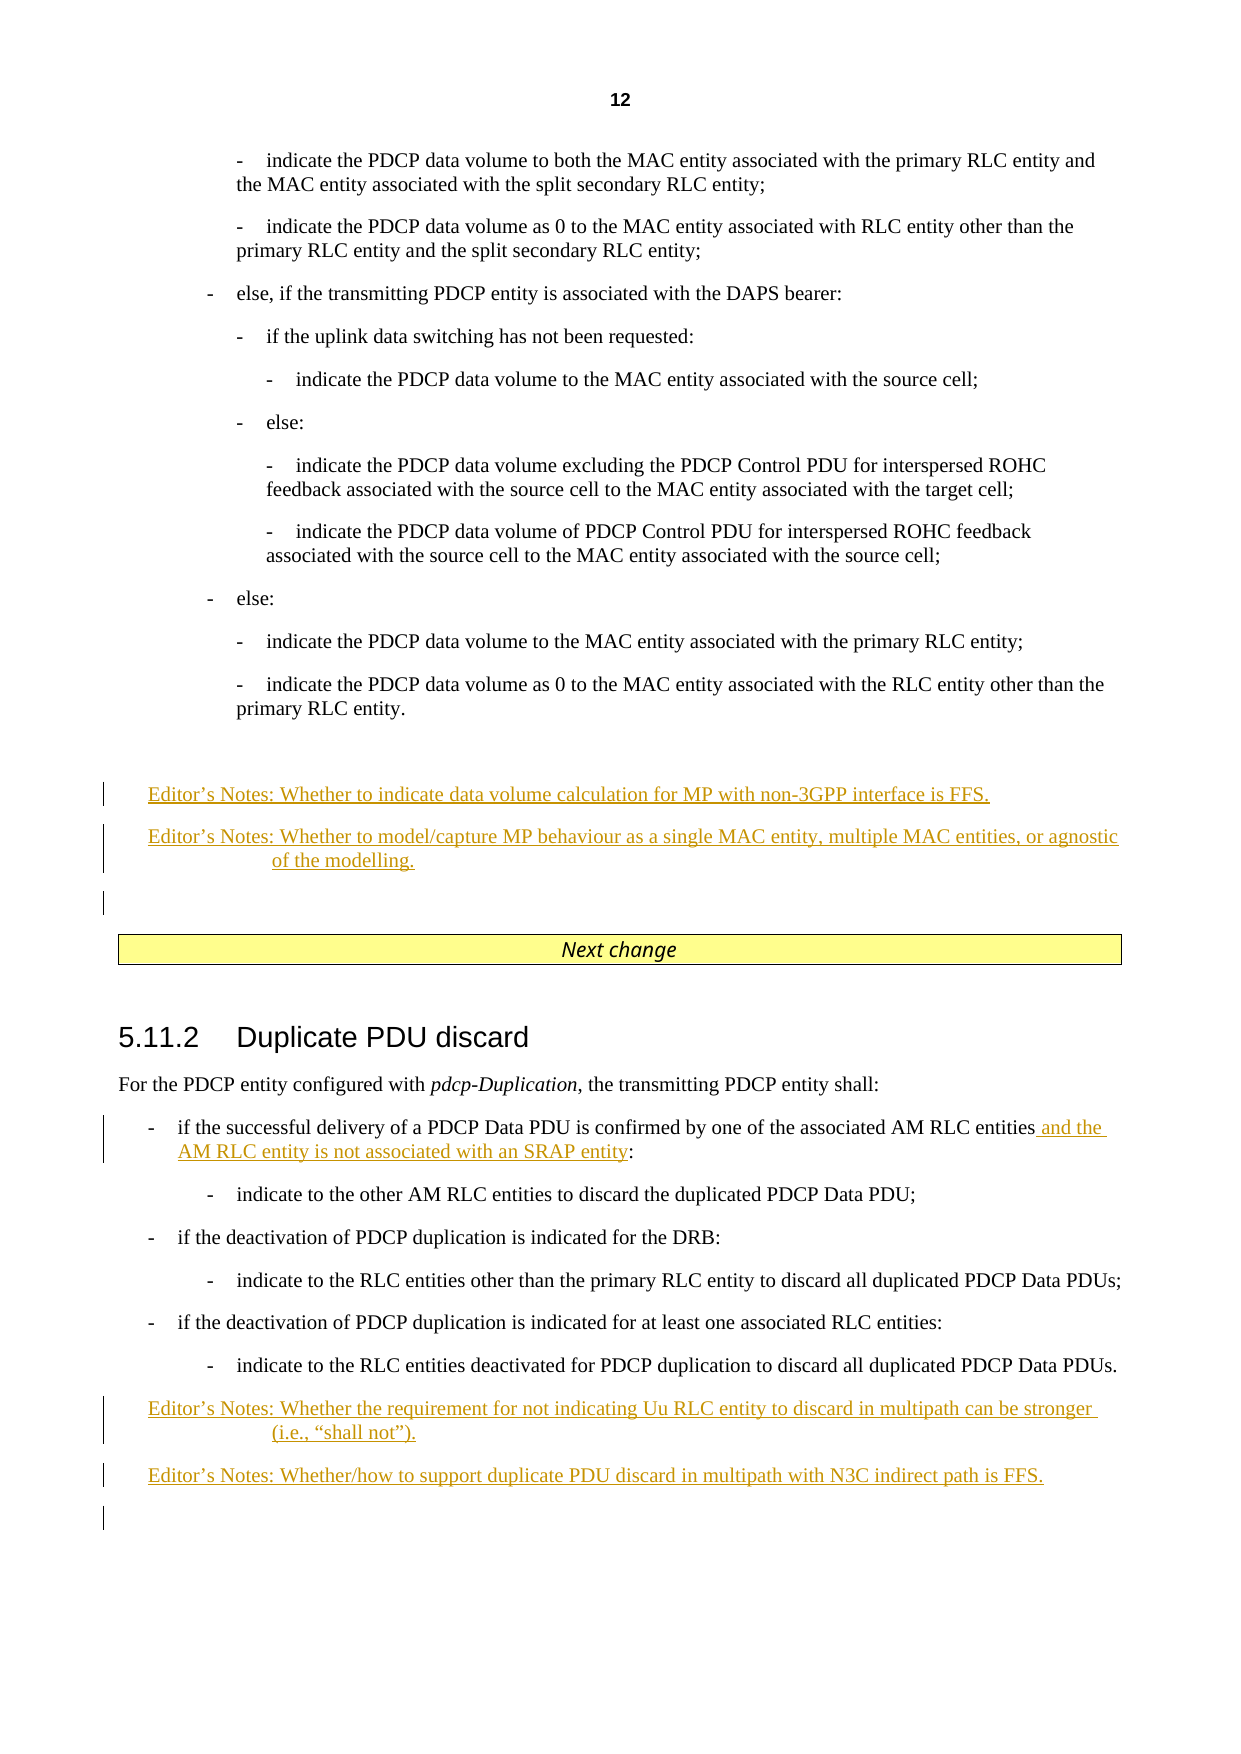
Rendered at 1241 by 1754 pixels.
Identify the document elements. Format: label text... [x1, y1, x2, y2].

text - indicate to the RLC entities deactivated for PDCP duplication to discard all duplicated PDCP Data PDUs. [207, 1353, 1122, 1377]
text - indicate the PDCP data volume as 0 to the MAC entity associated with the RLC entity other than the primary RLC entity. [236, 672, 1122, 720]
text - else: [236, 410, 1122, 434]
text - if the uplink data switching has not been requested: [236, 324, 1122, 348]
text - indicate the PDCP data volume to both the MAC entity associated with the primary RLC entity and the MAC entity associated with the split secondary RLC entity; [236, 147, 1122, 196]
text - indicate the PDCP data volume excluding the PDCP Control PDU for interspersed ROHC feedback associated with the source cell to the MAC entity associated with the target cell; [266, 452, 1122, 501]
text - indicate the PDCP data volume of PDCP Control PDU for interspersed ROHC feedback associated with the source cell to the MAC entity associated with the source cell; [266, 519, 1122, 567]
text - else, if the transmitting PDCP entity is associated with the DAPS bearer: [207, 281, 1122, 305]
text - indicate the PDCP data volume as 0 to the MAC entity associated with RLC entity other than the primary RLC entity and the split secondary RLC entity; [236, 214, 1122, 262]
text - else: [207, 586, 1122, 610]
text - if the successful delivery of a PDCP Data PDU is confirmed by one of the associated AM RLC entities: [148, 1115, 1122, 1163]
text - indicate to the RLC entities other than the primary RLC entity to discard all duplicated PDCP Data PDUs; [207, 1267, 1122, 1292]
table_header Next change [119, 935, 1121, 963]
text - if the deactivation of PDCP duplication is indicated for at least one associated RLC entities: [148, 1310, 1122, 1334]
text - if the deactivation of PDCP duplication is indicated for the DRB: [148, 1225, 1122, 1249]
text - indicate to the other AM RLC entities to discard the duplicated PDCP Data PDU; [207, 1182, 1122, 1206]
subtitle 5.11.2 Duplicate PDU discard [118, 1020, 1122, 1053]
text - indicate the PDCP data volume to the MAC entity associated with the primary RLC entity; [236, 629, 1122, 653]
text - indicate the PDCP data volume to the MAC entity associated with the source cell; [266, 367, 1122, 391]
text For the PDCP entity configured with pdcp-Duplication, the transmitting PDCP entity shall: [118, 1072, 1122, 1096]
